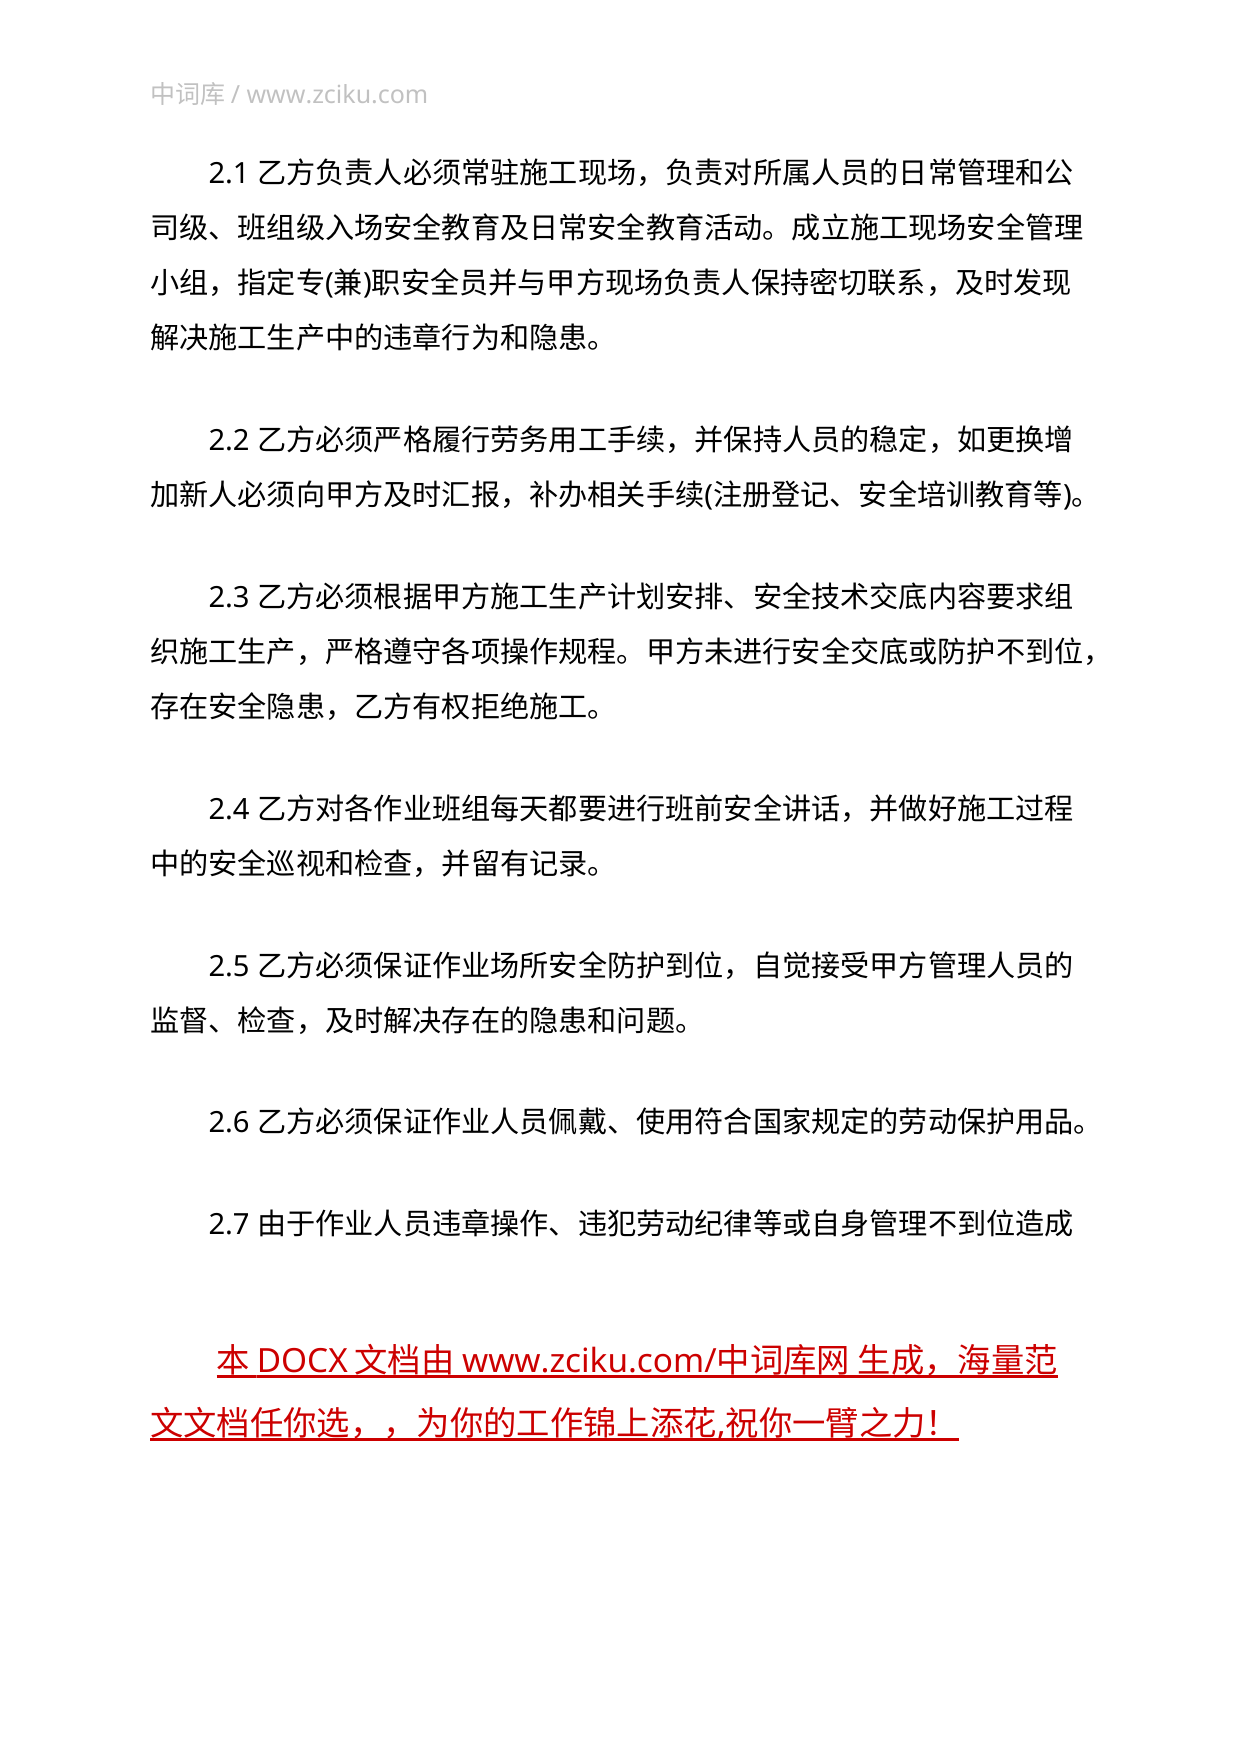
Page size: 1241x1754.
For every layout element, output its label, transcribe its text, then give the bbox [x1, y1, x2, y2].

text 本DOCX文档由 www.zciku.com/中词库网 生成，海量范文文档任你选，，为你的工作锦上添花,祝你一臂之力！ [150, 1334, 1090, 1445]
text 2.1 乙方负责人必须常驻施工现场，负责对所属人员的日常管理和公司级、班组级入场安全教育及日常安全教育活动。成立施工现场安全管理小组，指定专(兼)职安全员并与甲方现场负责人保持密切联系，及时发现解决施工生产中的违章行为和隐患。 [150, 150, 1090, 357]
text 2.5 乙方必须保证作业场所安全防护到位，自觉接受甲方管理人员的监督、检查，及时解决存在的隐患和问题。 [150, 942, 1090, 1039]
text 2.4 乙方对各作业班组每天都要进行班前安全讲话，并做好施工过程中的安全巡视和检查，并留有记录。 [150, 785, 1090, 883]
text 2.6 乙方必须保证作业人员佩戴、使用符合国家规定的劳动保护用品。 [150, 1099, 1090, 1141]
text 2.7 由于作业人员违章操作、违犯劳动纪律等或自身管理不到位造成 [150, 1201, 1090, 1243]
text 2.3 乙方必须根据甲方施工生产计划安排、安全技术交底内容要求组织施工生产，严格遵守各项操作规程。甲方未进行安全交底或防护不到位，存在安全隐患，乙方有权拒绝施工。 [150, 574, 1090, 726]
text 2.2 乙方必须严格履行劳务用工手续，并保持人员的稳定，如更换增加新人必须向甲方及时汇报，补办相关手续(注册登记、安全培训教育等)。 [150, 417, 1090, 514]
